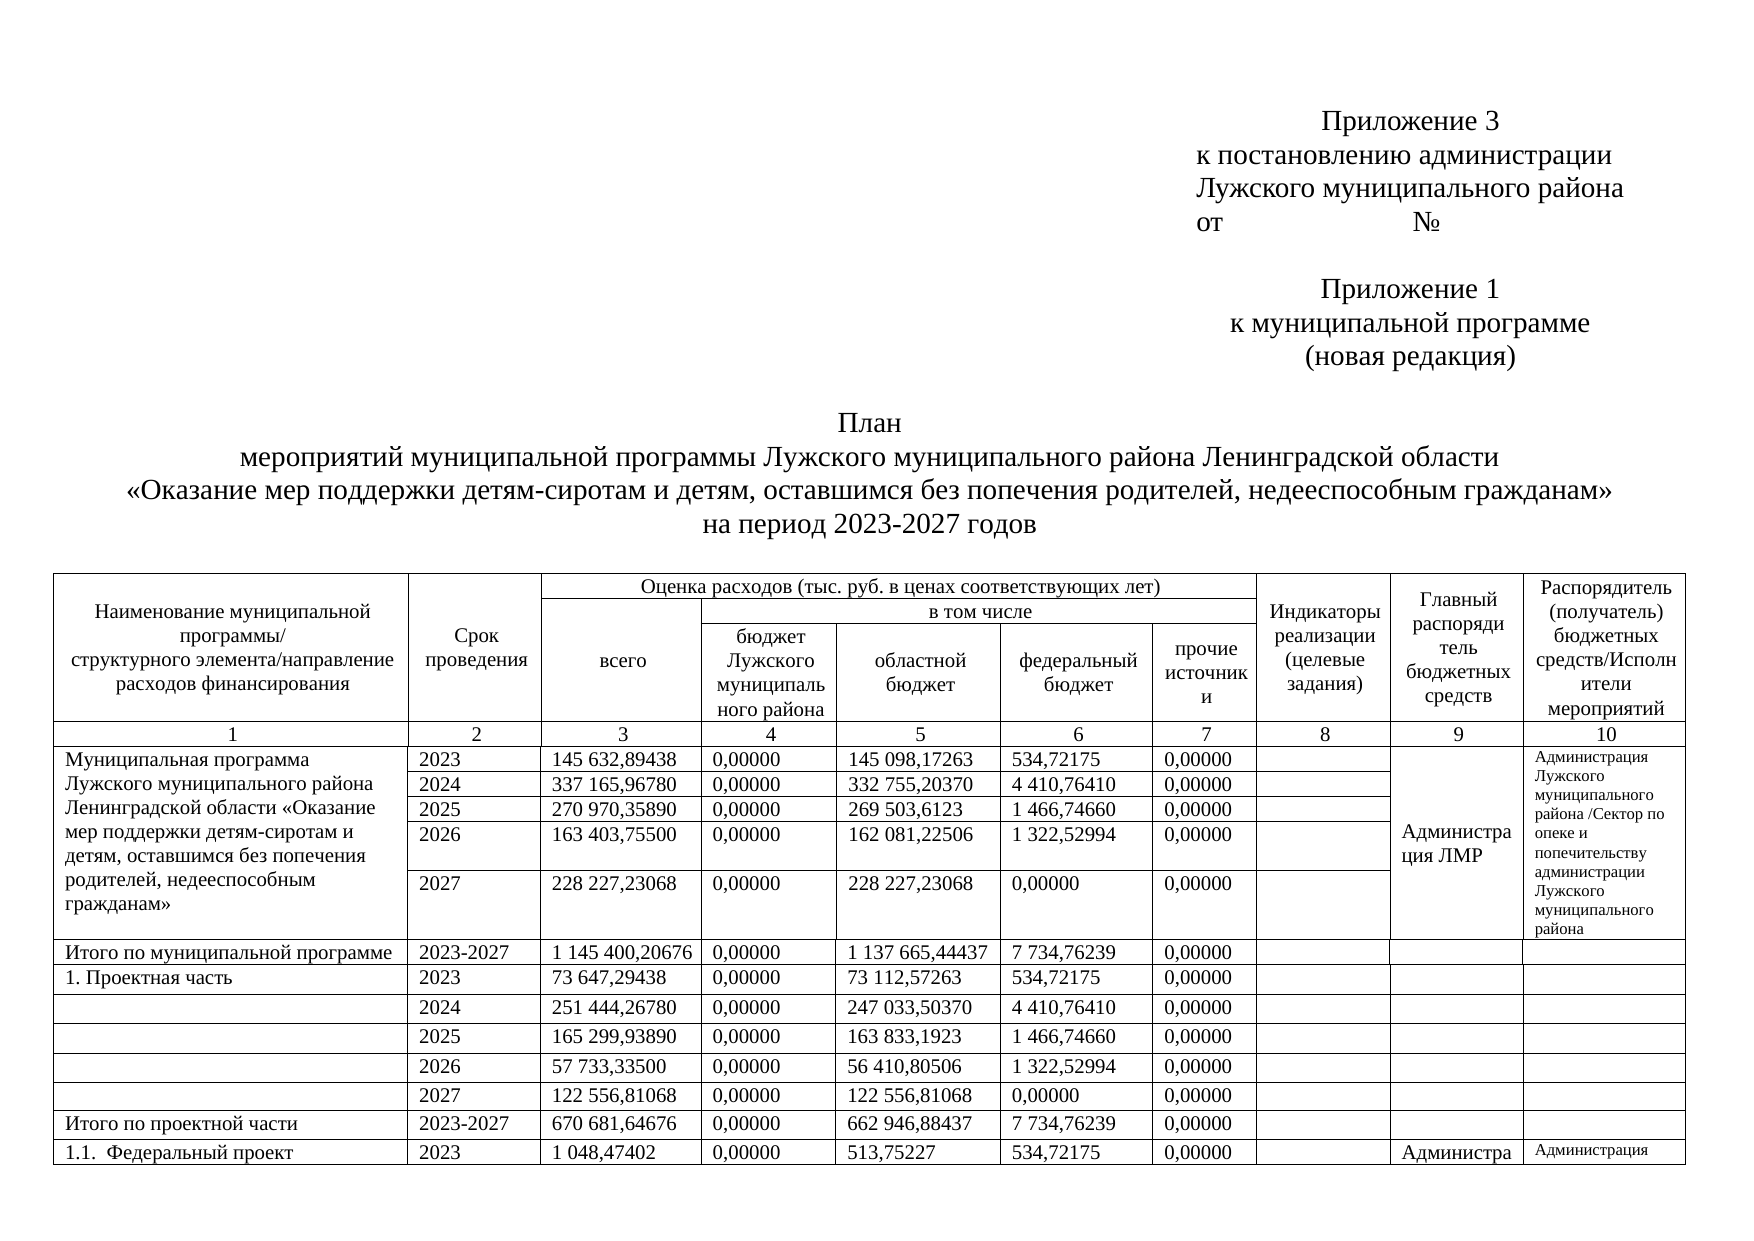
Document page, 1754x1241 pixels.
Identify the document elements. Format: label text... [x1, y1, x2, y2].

table_cell 10 [1524, 722, 1685, 746]
table_cell 332 755,20370 [837, 772, 1000, 796]
table_cell федеральный бюджет [1001, 624, 1152, 721]
text (новая редакция) [1137, 338, 1683, 372]
table_cell 0,00000 [1153, 940, 1256, 964]
table_cell 1 466,74660 [1001, 1024, 1152, 1053]
table_cell [1391, 965, 1523, 994]
table_cell 0,00000 [702, 797, 836, 821]
text на период 2023-2027 годов [103, 506, 1636, 539]
table_cell 2027 [408, 871, 540, 939]
table_cell [1257, 871, 1390, 939]
table_cell 2023-2027 [408, 1111, 540, 1139]
text от № [1196, 204, 1683, 238]
table_cell [1391, 995, 1523, 1023]
table_cell 9 [1391, 722, 1523, 746]
table_cell [1524, 1083, 1685, 1109]
table_cell 0,00000 [1153, 1024, 1256, 1053]
table_cell [1524, 965, 1685, 994]
table_cell Администрация ЛМР [1391, 1140, 1523, 1164]
table_cell [1257, 1111, 1390, 1139]
text План [103, 405, 1636, 439]
table_cell 0,00000 [702, 1024, 835, 1053]
table_cell 162 081,22506 [837, 822, 1000, 870]
table_cell 0,00000 [1153, 797, 1256, 821]
table_cell 145 098,17263 [837, 747, 1000, 771]
table_cell 0,00000 [702, 822, 836, 870]
table_cell 534,72175 [1001, 1140, 1152, 1164]
table_cell 2025 [408, 797, 540, 821]
table_cell 73 112,57263 [836, 965, 1000, 994]
table_cell 1. Проектная часть [54, 965, 407, 994]
table_cell Муниципальная программа Лужского муниципального района Ленинградской области «Оказание мер поддержки детям-сиротам и детям, оставшимся без попечения родителей, недееспособным гражданам» [54, 747, 407, 939]
text Приложение 3 [1137, 103, 1683, 137]
table_cell [54, 1024, 407, 1053]
table_cell 0,00000 [1153, 1140, 1256, 1164]
table_cell 0,00000 [1153, 772, 1256, 796]
table_cell Итого по проектной части [54, 1111, 407, 1139]
table_cell 7 734,76239 [1001, 940, 1152, 964]
table_cell 56 410,80506 [836, 1054, 1000, 1082]
table_cell 1 145 400,20676 [541, 940, 701, 964]
table_cell 2024 [408, 772, 540, 796]
table_cell 163 833,1923 [836, 1024, 1000, 1053]
table_cell 0,00000 [1001, 871, 1152, 939]
table_cell 2023 [408, 747, 540, 771]
table_cell 1 048,47402 [541, 1140, 701, 1164]
table_cell 2025 [408, 1024, 540, 1053]
table_cell 0,00000 [702, 1054, 835, 1082]
table_cell [1257, 965, 1390, 994]
table_cell 73 647,29438 [541, 965, 701, 994]
text мероприятий муниципальной программы Лужского муниципального района Ленинградской области [103, 439, 1636, 472]
table_cell прочие источники [1153, 624, 1256, 721]
table_cell 4 [702, 722, 836, 746]
table_cell 228 227,23068 [837, 871, 1000, 939]
table_cell 0,00000 [702, 1111, 835, 1139]
table_cell 270 970,35890 [541, 797, 701, 821]
table_header Распорядитель (получатель) бюджетных средств/Исполнители мероприятий [1524, 574, 1685, 721]
table_cell 0,00000 [702, 1083, 835, 1109]
table_cell [1257, 822, 1390, 870]
text «Оказание мер поддержки детям-сиротам и детям, оставшимся без попечения родителей, недееспособным гражданам» [103, 472, 1636, 506]
table_cell 247 033,50370 [836, 995, 1000, 1023]
table_cell 228 227,23068 [541, 871, 701, 939]
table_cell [1524, 1140, 1685, 1164]
table_cell 0,00000 [702, 940, 835, 964]
table_header Наименование муниципальной программы/ структурного элемента/направление расходов финансирования [54, 574, 408, 721]
table_cell 2027 [408, 1083, 540, 1109]
text Приложение 1 [1137, 271, 1683, 305]
table_cell 0,00000 [702, 1140, 835, 1164]
table_cell 2 [409, 722, 541, 746]
table_cell [1257, 995, 1390, 1023]
table_cell [1257, 1054, 1390, 1082]
table_header Срок проведения [409, 574, 541, 721]
table_cell 4 410,76410 [1001, 995, 1152, 1023]
table_cell Администрация Лужского муниципального района /Сектор по опеке и попечительству администрации Лужского муниципального района [1524, 747, 1685, 939]
table_cell 2026 [408, 822, 540, 870]
table_cell 534,72175 [1001, 965, 1152, 994]
table_cell 0,00000 [1153, 747, 1256, 771]
table_cell 1 322,52994 [1001, 1054, 1152, 1082]
table_cell 662 946,88437 [836, 1111, 1000, 1139]
table_cell 2023 [408, 1140, 540, 1164]
text к муниципальной программе [1137, 305, 1683, 338]
table_cell [1257, 940, 1389, 964]
table_header Оценка расходов (тыс. руб. в ценах соответствующих лет) [542, 574, 1256, 598]
table_cell [1524, 995, 1685, 1023]
table_cell [1391, 1111, 1523, 1139]
table_header Главный распоряди тель бюджетных средств [1391, 574, 1523, 721]
table_cell 0,00000 [1153, 822, 1256, 870]
table_cell 0,00000 [702, 747, 836, 771]
table_cell 122 556,81068 [836, 1083, 1000, 1109]
table_cell бюджет Лужского муниципального района [702, 624, 836, 721]
table_cell 0,00000 [1153, 1054, 1256, 1082]
table_cell 1 322,52994 [1001, 822, 1152, 870]
table_cell [1257, 772, 1390, 796]
table_cell 269 503,6123 [837, 797, 1000, 821]
text Лужского муниципального района [1196, 171, 1683, 204]
table_cell 6 [1001, 722, 1152, 746]
table_cell в том числе [702, 599, 1256, 623]
table_cell 2026 [408, 1054, 540, 1082]
table_cell всего [542, 599, 701, 721]
table_cell [1524, 1024, 1685, 1053]
table_cell 163 403,75500 [541, 822, 701, 870]
table_cell 0,00000 [702, 871, 836, 939]
table_cell 4 410,76410 [1001, 772, 1152, 796]
table_cell 3 [542, 722, 701, 746]
table_cell [1391, 1054, 1523, 1082]
table_cell [54, 1054, 407, 1082]
table_cell 0,00000 [1153, 871, 1256, 939]
table_cell 670 681,64676 [541, 1111, 701, 1139]
table_cell [1257, 1024, 1390, 1053]
table_cell [1257, 797, 1390, 821]
table_cell [1390, 940, 1522, 964]
table_cell областной бюджет [837, 624, 1000, 721]
table_cell 2024 [408, 995, 540, 1023]
table_cell Администрация ЛМР [1391, 747, 1523, 939]
table_cell 0,00000 [702, 965, 835, 994]
table_cell 513,75227 [836, 1140, 1000, 1164]
table_cell 7 734,76239 [1001, 1111, 1152, 1139]
table_cell 2023 [408, 965, 540, 994]
table_cell 0,00000 [1153, 995, 1256, 1023]
table_cell [54, 1083, 407, 1109]
table_cell [1391, 1083, 1523, 1109]
table_cell 0,00000 [1153, 1111, 1256, 1139]
table_cell [1523, 940, 1685, 964]
table_cell [54, 995, 407, 1023]
table_cell 534,72175 [1001, 747, 1152, 771]
table_cell [1524, 1054, 1685, 1082]
table_cell 5 [837, 722, 1000, 746]
table_cell 251 444,26780 [541, 995, 701, 1023]
table_cell 7 [1153, 722, 1256, 746]
table_cell [1391, 1024, 1523, 1053]
table_cell 1 466,74660 [1001, 797, 1152, 821]
text к постановлению администрации [1196, 137, 1683, 171]
table_cell [1257, 747, 1390, 771]
table_cell 165 299,93890 [541, 1024, 701, 1053]
table_cell 8 [1257, 722, 1390, 746]
table_cell 1 137 665,44437 [836, 940, 1000, 964]
table_cell 57 733,33500 [541, 1054, 701, 1082]
table_cell 337 165,96780 [541, 772, 701, 796]
table_header Индикаторы реализации (целевые задания) [1257, 574, 1390, 721]
table_cell 122 556,81068 [541, 1083, 701, 1109]
table_cell 0,00000 [1001, 1083, 1152, 1109]
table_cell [54, 1140, 407, 1164]
table_cell 1 [54, 722, 408, 746]
table_cell 145 632,89438 [541, 747, 701, 771]
table_cell 0,00000 [1153, 1083, 1256, 1109]
table_cell [1257, 1083, 1390, 1109]
table_cell [1257, 1140, 1390, 1164]
table_cell Итого по муниципальной программе [54, 940, 407, 964]
table_cell 0,00000 [1153, 965, 1256, 994]
table_cell [1524, 1111, 1685, 1139]
table_cell 2023-2027 [408, 940, 540, 964]
table_cell 0,00000 [702, 772, 836, 796]
table_cell 0,00000 [702, 995, 835, 1023]
